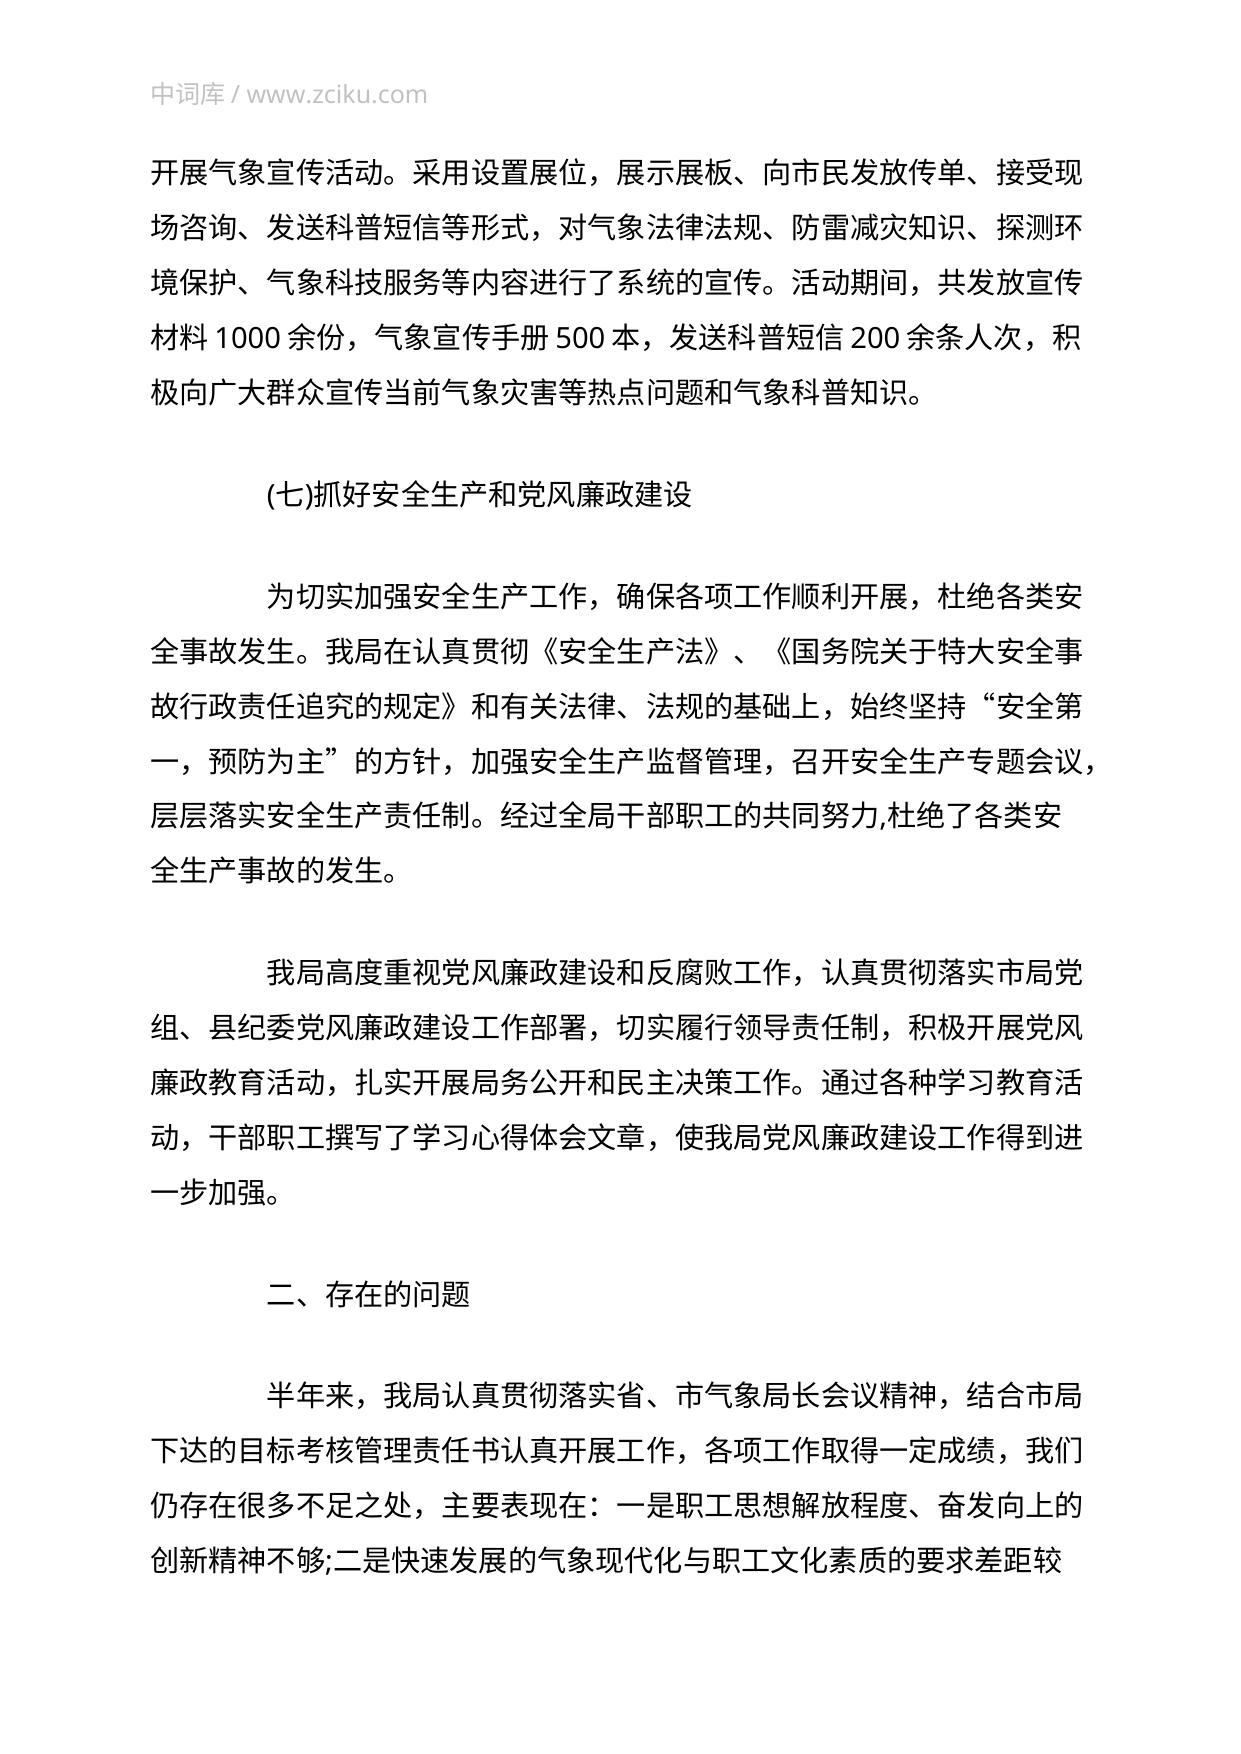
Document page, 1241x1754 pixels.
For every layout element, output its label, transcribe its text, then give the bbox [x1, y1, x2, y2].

text (七)抓好安全生产和党风廉政建设 [150, 471, 1090, 514]
text 为切实加强安全生产工作，确保各项工作顺利开展，杜绝各类安全事故发生。我局在认真贯彻《安全生产法》、《国务院关于特大安全事故行政责任追究的规定》和有关法律、法规的基础上，始终坚持“安全第一，预防为主”的方针，加强安全生产监督管理，召开安全生产专题会议，层层落实安全生产责任制。经过全局干部职工的共同努力,杜绝了各类安全生产事故的发生。 [150, 573, 1090, 890]
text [150, 1373, 1090, 1580]
text 二、存在的问题 [150, 1271, 1090, 1313]
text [150, 150, 1090, 412]
text 我局高度重视党风廉政建设和反腐败工作，认真贯彻落实市局党组、县纪委党风廉政建设工作部署，切实履行领导责任制，积极开展党风廉政教育活动，扎实开展局务公开和民主决策工作。通过各种学习教育活动，干部职工撰写了学习心得体会文章，使我局党风廉政建设工作得到进一步加强。 [150, 950, 1090, 1212]
